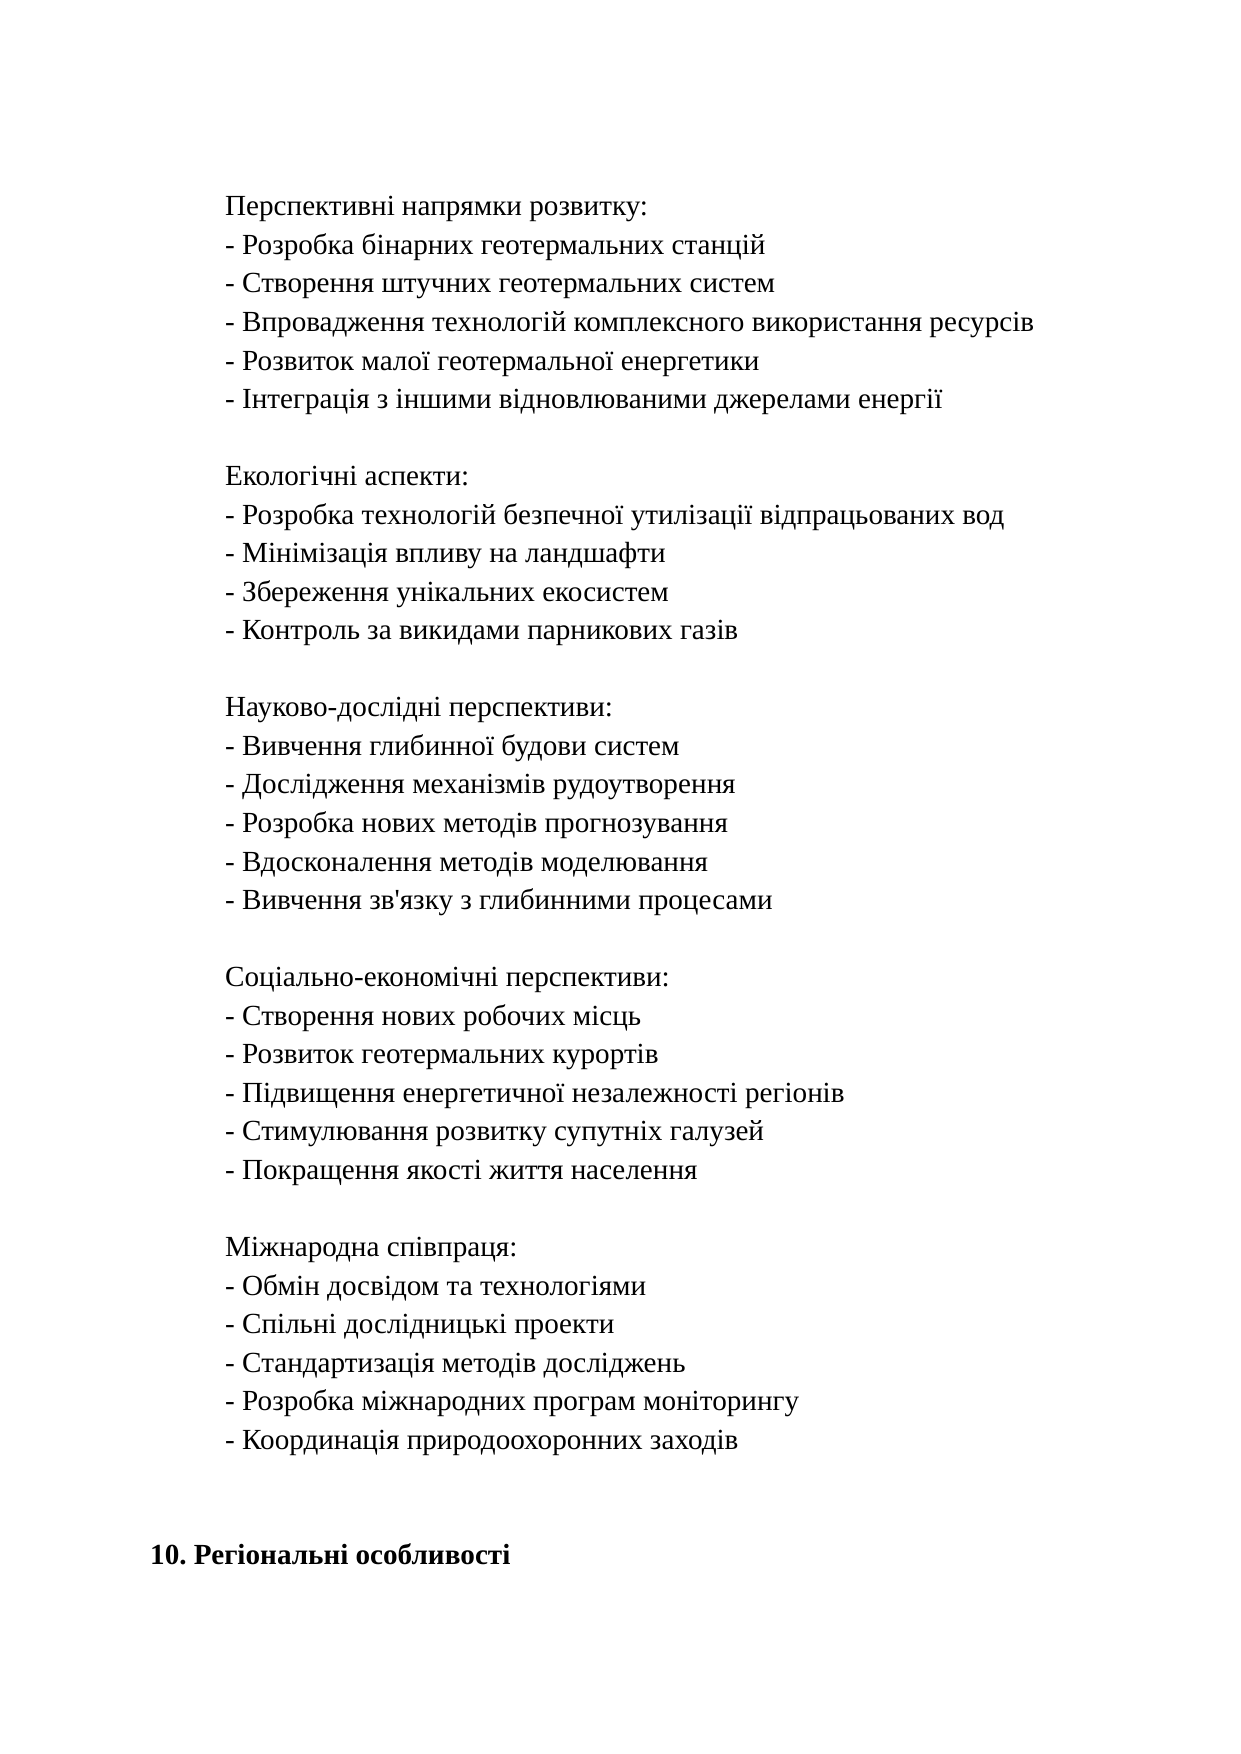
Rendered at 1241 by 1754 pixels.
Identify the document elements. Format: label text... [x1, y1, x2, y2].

text - Впровадження технологій комплексного використання ресурсів [150, 304, 1090, 338]
text - Розвиток малої геотермальної енергетики [150, 343, 1090, 376]
text - Вдосконалення методів моделювання [150, 844, 1090, 877]
text - Покращення якості життя населення [150, 1152, 1090, 1186]
text - Дослідження механізмів рудоутворення [150, 767, 1090, 800]
text - Інтеграція з іншими відновлюваними джерелами енергії [150, 381, 1090, 415]
text - Обмін досвідом та технологіями [150, 1268, 1090, 1301]
text - Координація природоохоронних заходів [150, 1422, 1090, 1455]
text - Розвиток геотермальних курортів [150, 1036, 1090, 1070]
text Міжнародна співпраця: [150, 1229, 1090, 1263]
text - Мінімізація впливу на ландшафти [150, 535, 1090, 569]
text - Створення штучних геотермальних систем [150, 266, 1090, 299]
text Перспективні напрямки розвитку: [150, 188, 1090, 222]
text - Розробка нових методів прогнозування [150, 805, 1090, 839]
text - Вивчення глибинної будови систем [150, 728, 1090, 762]
text - Вивчення зв'язку з глибинними процесами [150, 882, 1090, 916]
text - Збереження унікальних екосистем [150, 574, 1090, 607]
text - Спільні дослідницькі проекти [150, 1306, 1090, 1340]
text Науково-дослідні перспективи: [150, 689, 1090, 723]
text Соціально-економічні перспективи: [150, 959, 1090, 993]
text - Стимулювання розвитку супутніх галузей [150, 1113, 1090, 1147]
text - Контроль за викидами парникових газів [150, 612, 1090, 646]
text Екологічні аспекти: [150, 458, 1090, 492]
text - Підвищення енергетичної незалежності регіонів [150, 1075, 1090, 1108]
text - Створення нових робочих місць [150, 998, 1090, 1031]
text - Розробка технологій безпечної утилізації відпрацьованих вод [150, 497, 1090, 530]
text - Стандартизація методів досліджень [150, 1345, 1090, 1378]
text - Розробка бінарних геотермальних станцій [150, 227, 1090, 261]
text - Розробка міжнародних програм моніторингу [150, 1383, 1090, 1417]
text 10. Регіональні особливості [150, 1537, 1090, 1571]
